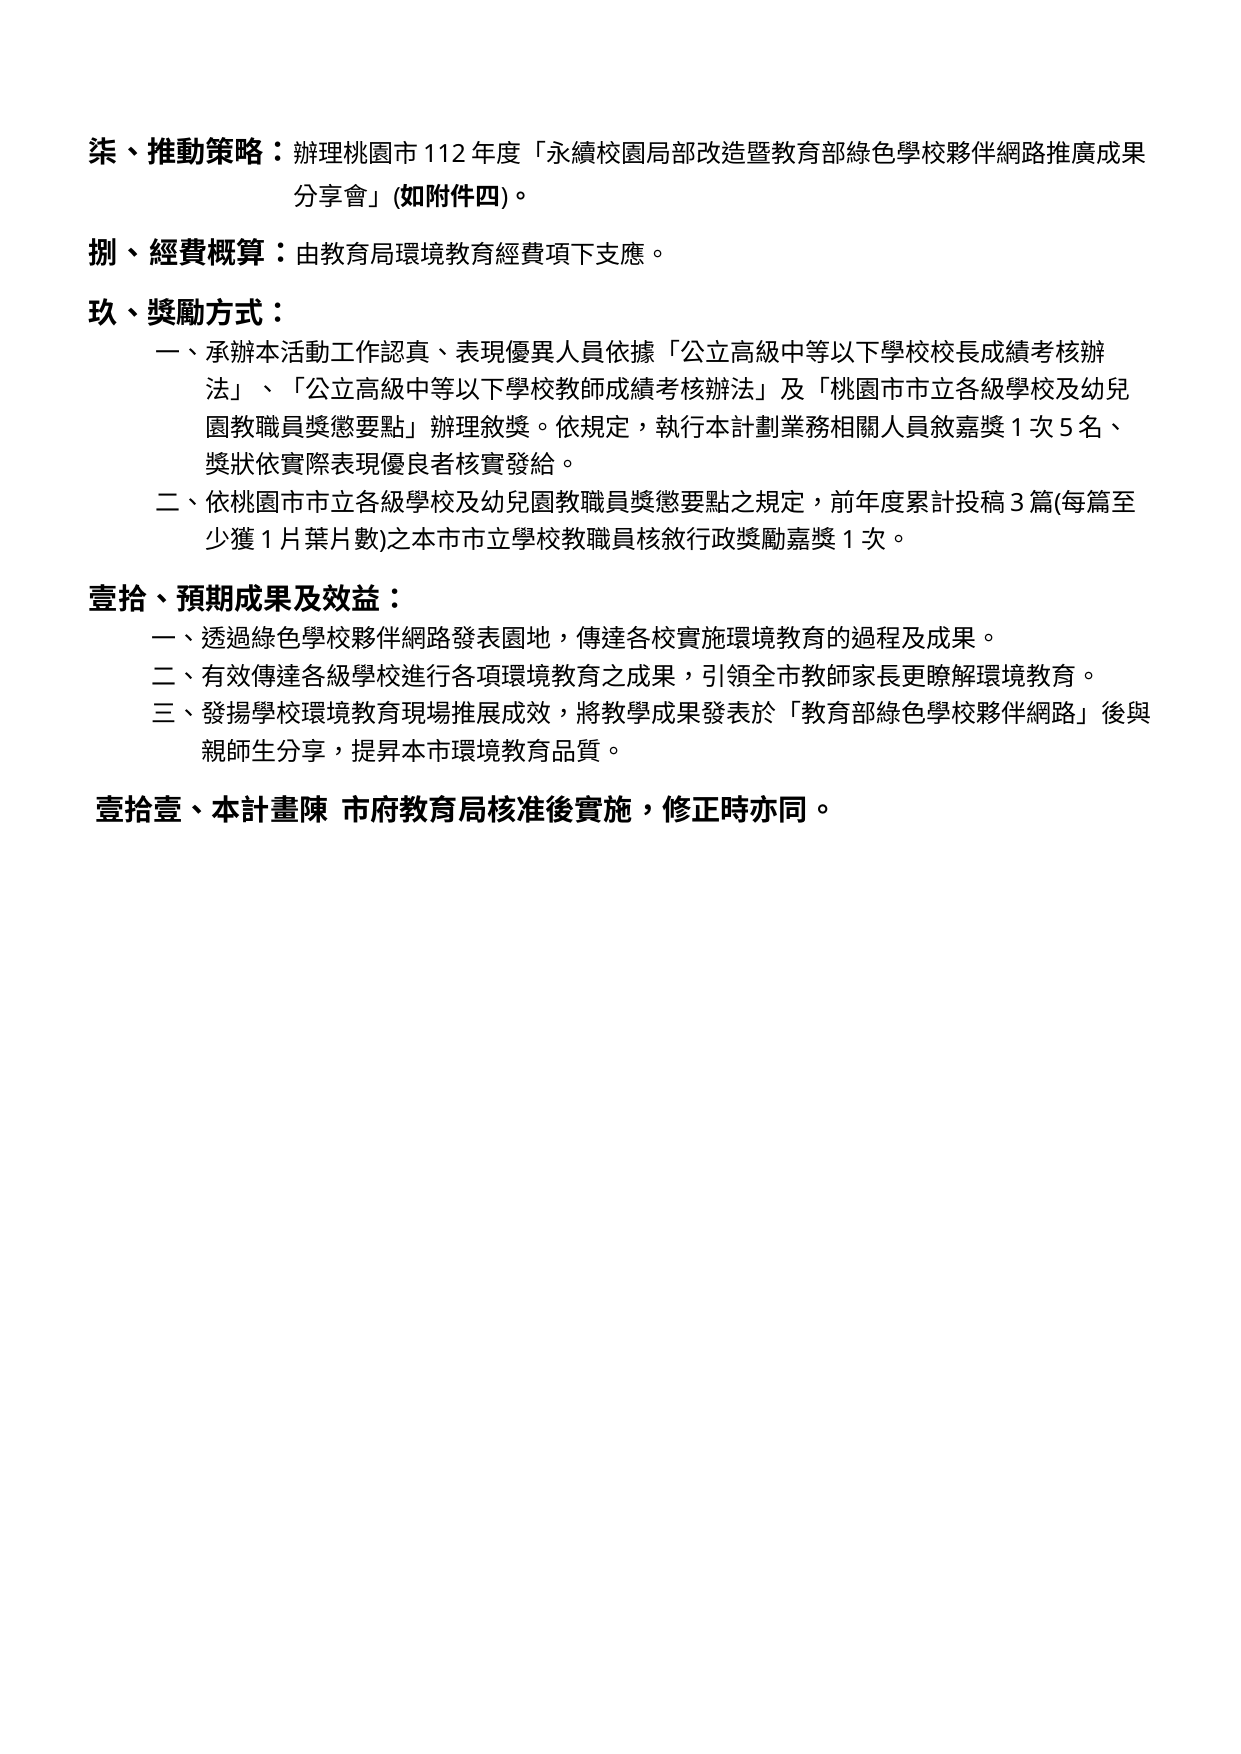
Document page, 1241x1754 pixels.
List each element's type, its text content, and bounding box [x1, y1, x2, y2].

text 一、透過綠色學校夥伴網路發表園地，傳達各校實施環境教育的過程及成果。 [89, 618, 1152, 655]
text 一、承辦本活動工作認真、表現優異人員依據「公立高級中等以下學校校長成績考核辦法」、「公立高級中等以下學校教師成績考核辦法」及「桃園市市立各級學校及幼兒園教職員獎懲要點」辦理敘獎。依規定，執行本計劃業務相關人員敘嘉獎1次5名、獎狀依實際表現優良者核實發給。 [155, 332, 1152, 482]
list 經費概算：由教育局環境教育經費項下支應。 [89, 233, 1152, 271]
text 二、有效傳達各級學校進行各項環境教育之成果，引領全市教師家長更瞭解環境教育。 [89, 655, 1152, 693]
text 壹拾壹、本計畫陳 市府教育局核准後實施，修正時亦同。 [95, 787, 1152, 829]
text 壹拾、預期成果及效益： [89, 576, 1152, 618]
text 三、發揚學校環境教育現場推展成效，將教學成果發表於「教育部綠色學校夥伴網路」後與親師生分享，提昇本市環境教育品質。 [151, 693, 1152, 768]
text 柒、推動策略：辦理桃園市112年度「永續校園局部改造暨教育部綠色學校夥伴網路推廣成果 分享會」(如附件四)。 [89, 127, 1152, 214]
text 二、依桃園市市立各級學校及幼兒園教職員獎懲要點之規定，前年度累計投稿3篇(每篇至少獲1片葉片數)之本市市立學校教職員核敘行政獎勵嘉獎1次。 [155, 482, 1152, 557]
text 玖、獎勵方式： [89, 289, 1152, 332]
